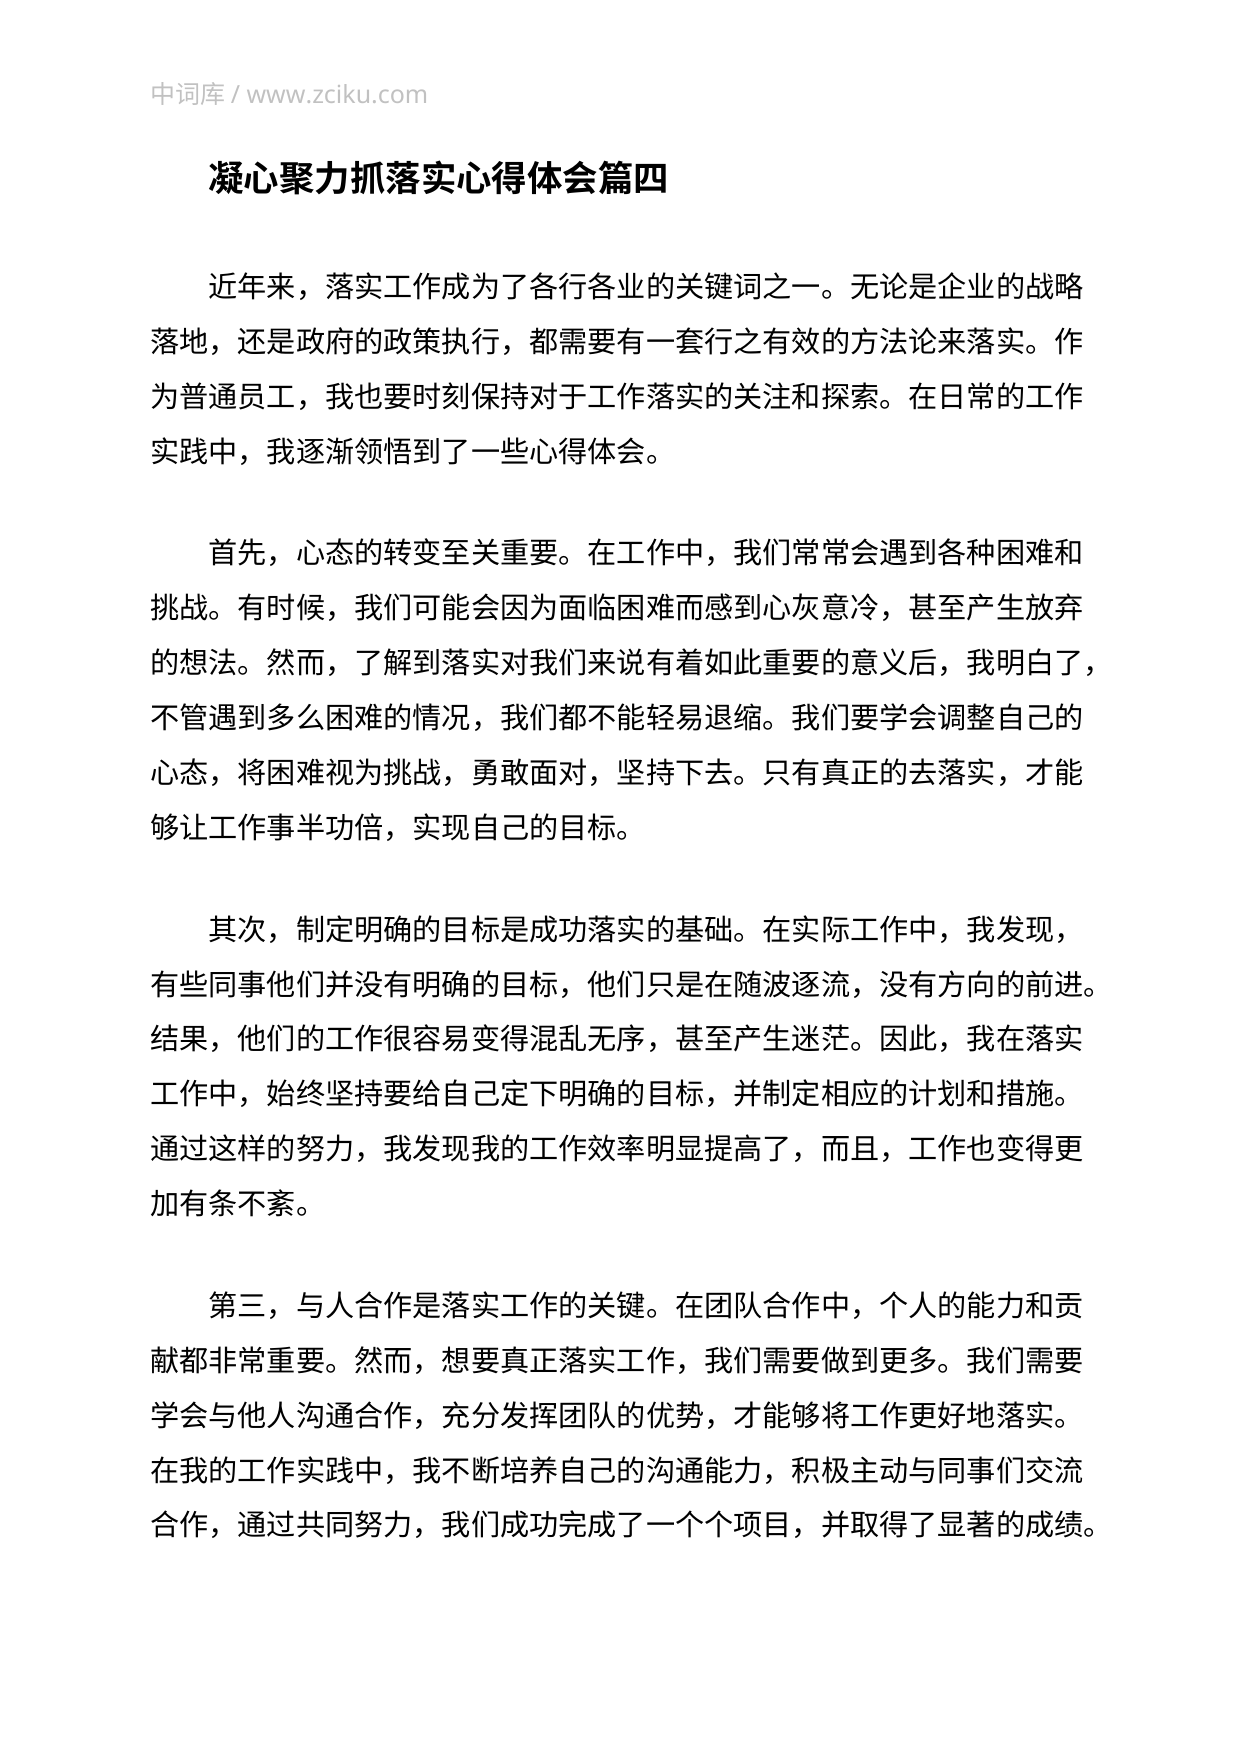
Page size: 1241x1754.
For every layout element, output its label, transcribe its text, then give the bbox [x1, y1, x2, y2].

text 第三，与人合作是落实工作的关键。在团队合作中，个人的能力和贡献都非常重要。然而，想要真正落实工作，我们需要做到更多。我们需要学会与他人沟通合作，充分发挥团队的优势，才能够将工作更好地落实。在我的工作实践中，我不断培养自己的沟通能力，积极主动与同事们交流合作，通过共同努力，我们成功完成了一个个项目，并取得了显著的成绩。 [150, 1282, 1090, 1544]
text 其次，制定明确的目标是成功落实的基础。在实际工作中，我发现，有些同事他们并没有明确的目标，他们只是在随波逐流，没有方向的前进。结果，他们的工作很容易变得混乱无序，甚至产生迷茫。因此，我在落实工作中，始终坚持要给自己定下明确的目标，并制定相应的计划和措施。通过这样的努力，我发现我的工作效率明显提高了，而且，工作也变得更加有条不紊。 [150, 906, 1090, 1223]
text 凝心聚力抓落实心得体会篇四 [150, 150, 1090, 201]
text 首先，心态的转变至关重要。在工作中，我们常常会遇到各种困难和挑战。有时候，我们可能会因为面临困难而感到心灰意冷，甚至产生放弃的想法。然而，了解到落实对我们来说有着如此重要的意义后，我明白了，不管遇到多么困难的情况，我们都不能轻易退缩。我们要学会调整自己的心态，将困难视为挑战，勇敢面对，坚持下去。只有真正的去落实，才能够让工作事半功倍，实现自己的目标。 [150, 530, 1090, 847]
text 近年来，落实工作成为了各行各业的关键词之一。无论是企业的战略落地，还是政府的政策执行，都需要有一套行之有效的方法论来落实。作为普通员工，我也要时刻保持对于工作落实的关注和探索。在日常的工作实践中，我逐渐领悟到了一些心得体会。 [150, 263, 1090, 470]
